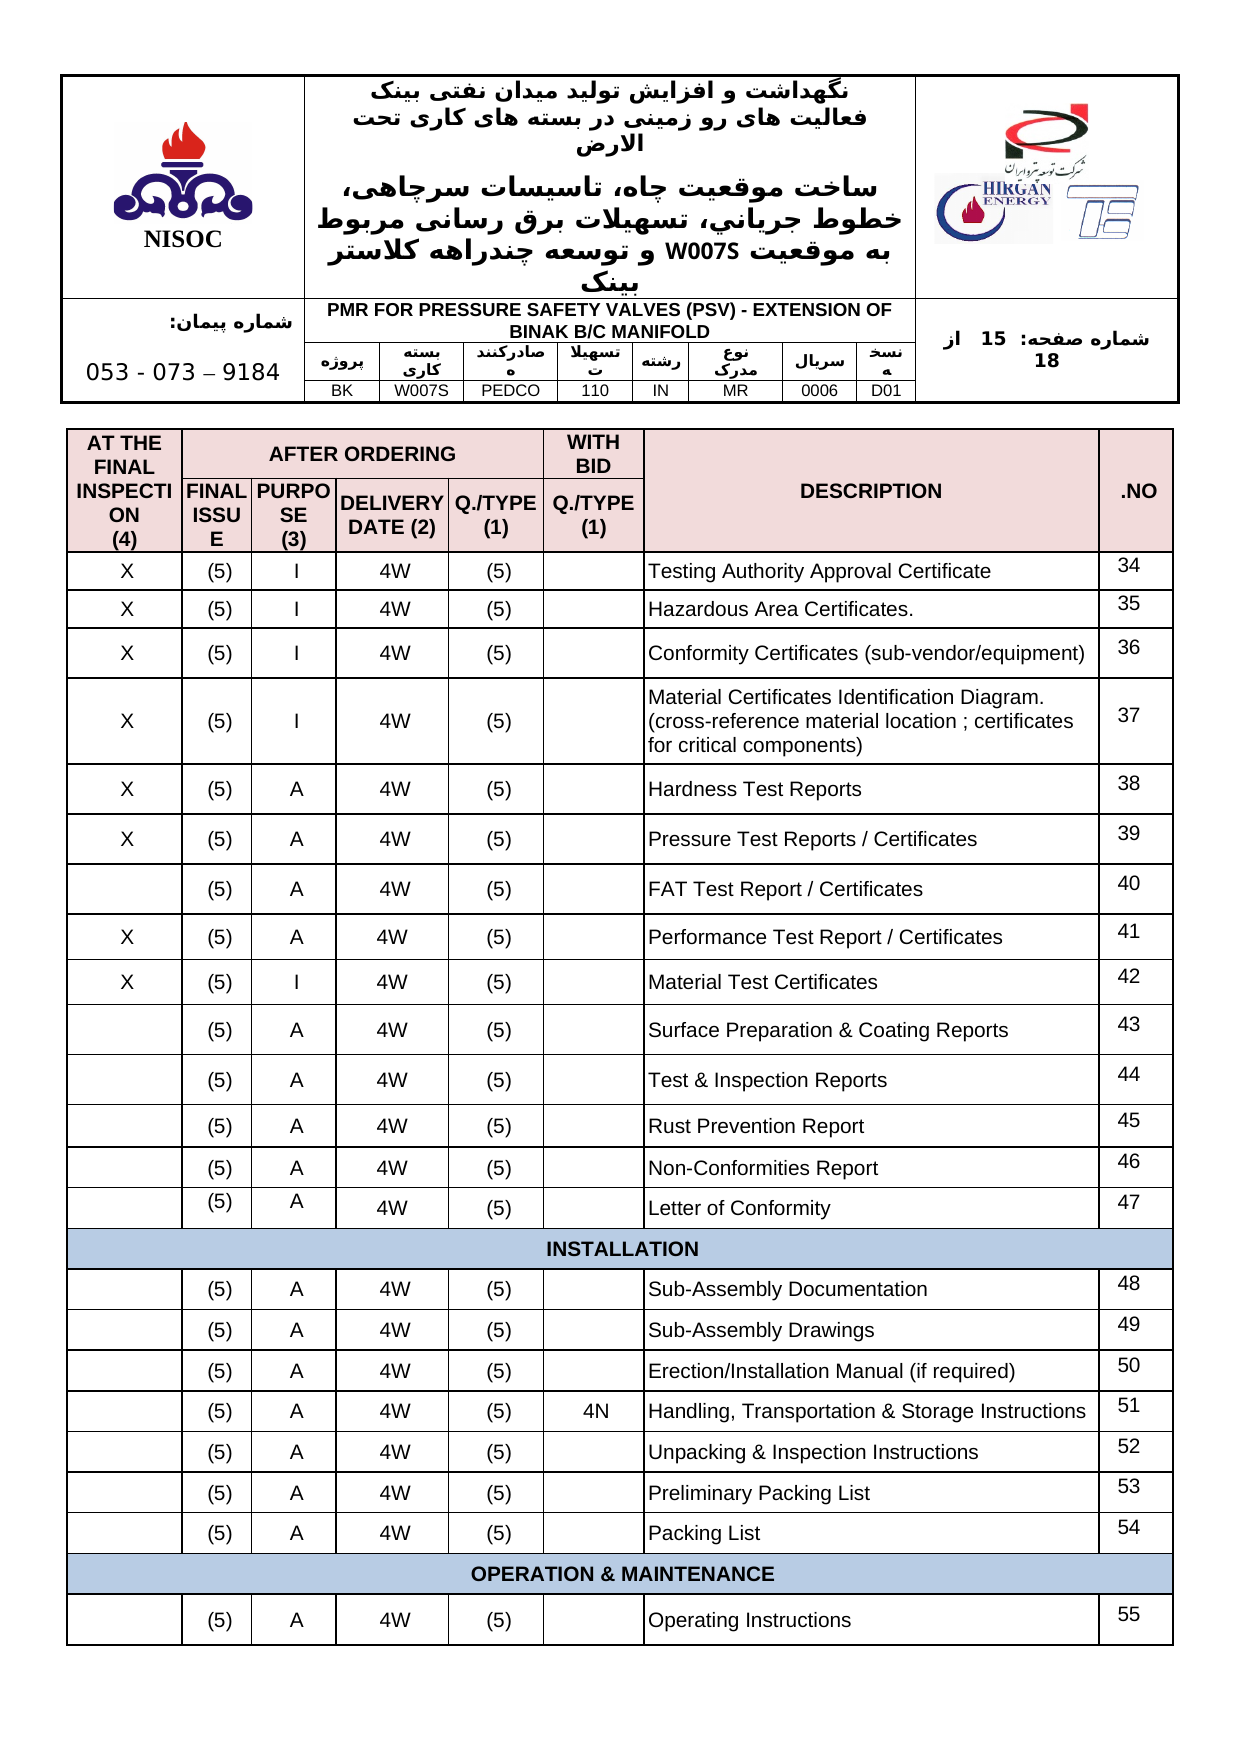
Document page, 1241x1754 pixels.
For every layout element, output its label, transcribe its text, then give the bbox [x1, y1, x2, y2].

table_cell Handling, Transportation & Storage Instructions [645, 1392, 1098, 1431]
table_cell (5) [449, 1148, 543, 1187]
table_cell (5) [183, 553, 251, 589]
table_cell Hardness Test Reports [645, 765, 1098, 813]
table_cell (5) [183, 591, 251, 627]
table_cell (5) [449, 1310, 543, 1349]
table_cell 4W [337, 1148, 448, 1187]
table_cell [1100, 765, 1172, 813]
table_cell Test & Inspection Reports [645, 1055, 1098, 1104]
table_cell X [68, 765, 181, 813]
table_cell A [252, 865, 335, 913]
table_cell 4W [337, 1005, 448, 1054]
table_cell [544, 629, 643, 677]
table_cell Packing List [645, 1513, 1098, 1552]
table_cell [68, 1105, 181, 1146]
table_cell 4W [337, 1310, 448, 1349]
table_cell Rust Prevention Report [645, 1105, 1098, 1146]
table_cell [1100, 1351, 1172, 1390]
table_cell [544, 865, 643, 913]
table_cell [544, 679, 643, 763]
table_cell (5) [183, 629, 251, 677]
table_cell [544, 1432, 643, 1471]
table_cell 4W [337, 679, 448, 763]
table_cell [68, 1270, 181, 1309]
table_cell [544, 1188, 643, 1227]
table_cell [1100, 1148, 1172, 1187]
table_cell A [252, 1432, 335, 1471]
table_cell Operating Instructions [645, 1595, 1098, 1644]
table_cell [544, 1351, 643, 1390]
table_cell X [68, 591, 181, 627]
table_cell [544, 765, 643, 813]
table_cell 4W [337, 1513, 448, 1552]
table_cell Non-Conformities Report [645, 1148, 1098, 1187]
table_cell (5) [183, 1188, 251, 1227]
table_cell [544, 1310, 643, 1349]
table_cell (5) [449, 960, 543, 1004]
table_cell [544, 1513, 643, 1552]
table_cell 4W [337, 1055, 448, 1104]
table_cell (5) [183, 1005, 251, 1054]
table_cell [68, 865, 181, 913]
table_cell [68, 1005, 181, 1054]
table_cell (5) [183, 815, 251, 863]
table_cell X [68, 815, 181, 863]
table_cell [544, 960, 643, 1004]
table_cell [1100, 1595, 1172, 1644]
table_cell (5) [449, 765, 543, 813]
table_cell Letter of Conformity [645, 1188, 1098, 1227]
table_header AT THE FINAL INSPECTION (4) [68, 430, 181, 551]
table_cell (5) [449, 815, 543, 863]
table_cell Testing Authority Approval Certificate [645, 553, 1098, 589]
table_cell (5) [449, 865, 543, 913]
table_cell (5) [183, 960, 251, 1004]
table_cell (5) [183, 1148, 251, 1187]
table_cell (5) [449, 1473, 543, 1512]
table_cell 4W [337, 1105, 448, 1146]
table_cell A [252, 1188, 335, 1227]
table_cell [68, 1351, 181, 1390]
table_cell FINAL ISSUE [183, 479, 251, 551]
table_cell Sub-Assembly Drawings [645, 1310, 1098, 1349]
table_cell [544, 915, 643, 958]
table_cell [68, 1310, 181, 1349]
table_cell [68, 1513, 181, 1552]
table_cell A [252, 915, 335, 958]
table_cell Q./TYPE (1) [449, 479, 543, 551]
table_cell 4W [337, 1351, 448, 1390]
table_cell I [252, 629, 335, 677]
table_cell I [252, 679, 335, 763]
table_cell X [68, 915, 181, 958]
table_cell 4W [337, 765, 448, 813]
table_cell 4W [337, 591, 448, 627]
table_cell 4W [337, 1270, 448, 1309]
table_cell Conformity Certificates (sub-vendor/equipment) [645, 629, 1098, 677]
table_cell (5) [183, 679, 251, 763]
table_header DESCRIPTION [645, 430, 1098, 551]
table_cell (5) [449, 1513, 543, 1552]
table_header WITH BID [544, 430, 643, 478]
table_header AFTER ORDERING [183, 430, 543, 478]
table_cell Surface Preparation & Coating Reports [645, 1005, 1098, 1054]
table_cell [68, 1595, 181, 1644]
table_cell [1100, 915, 1172, 958]
table_cell Performance Test Report / Certificates [645, 915, 1098, 958]
table_cell Pressure Test Reports / Certificates [645, 815, 1098, 863]
table_cell [1100, 1055, 1172, 1104]
table_cell Preliminary Packing List [645, 1473, 1098, 1512]
table_cell A [252, 1310, 335, 1349]
table_cell [1100, 1432, 1172, 1471]
table_cell [1100, 1188, 1172, 1227]
picture [113, 122, 253, 224]
table_cell FAT Test Report / Certificates [645, 865, 1098, 913]
table_cell [1100, 1005, 1172, 1054]
table_cell 4W [337, 1473, 448, 1512]
table_cell (5) [183, 1270, 251, 1309]
table_cell PURPOSE (3) [252, 479, 335, 551]
table_cell A [252, 1270, 335, 1309]
table_cell [68, 1473, 181, 1512]
table_cell X [68, 629, 181, 677]
table_cell I [252, 960, 335, 1004]
table_cell [1100, 1473, 1172, 1512]
table_cell 4N [544, 1392, 643, 1431]
table_cell (5) [183, 1513, 251, 1552]
table_cell [544, 1005, 643, 1054]
table_cell [1100, 815, 1172, 863]
table_cell X [68, 960, 181, 1004]
table_cell [68, 1055, 181, 1104]
table_cell (5) [183, 765, 251, 813]
table_cell [1100, 629, 1172, 677]
table_cell (5) [449, 1351, 543, 1390]
table_cell [544, 1148, 643, 1187]
table_cell [1100, 1310, 1172, 1349]
table_cell Material Certificates Identification Diagram. (cross-reference material location ; certificates for critical components) [645, 679, 1098, 763]
table_cell INSTALLATION [68, 1229, 1172, 1268]
table_cell (5) [449, 1392, 543, 1431]
table_cell [1100, 865, 1172, 913]
table_cell [544, 1270, 643, 1309]
table_cell (5) [449, 679, 543, 763]
table_cell I [252, 591, 335, 627]
table_cell DELIVERY DATE (2) [337, 479, 448, 551]
table_cell [1100, 591, 1172, 627]
table_cell Hazardous Area Certificates. [645, 591, 1098, 627]
table_cell [1100, 1513, 1172, 1552]
table_cell 4W [337, 865, 448, 913]
picture [934, 103, 1089, 244]
table_cell (5) [183, 1473, 251, 1512]
table_cell (5) [183, 1310, 251, 1349]
table_cell A [252, 1055, 335, 1104]
table_cell A [252, 1005, 335, 1054]
table_cell A [252, 765, 335, 813]
table_cell (5) [449, 1105, 543, 1146]
table_cell 4W [337, 1392, 448, 1431]
table_cell [1100, 1392, 1172, 1431]
table_cell Sub-Assembly Documentation [645, 1270, 1098, 1309]
table_cell (5) [449, 915, 543, 958]
table_cell [544, 591, 643, 627]
table_cell [544, 553, 643, 589]
table_cell [1100, 553, 1172, 589]
table_cell [1100, 960, 1172, 1004]
table_cell (5) [183, 915, 251, 958]
table_cell (5) [449, 1595, 543, 1644]
table_cell Material Test Certificates [645, 960, 1098, 1004]
table_cell [544, 1105, 643, 1146]
table_cell I [252, 553, 335, 589]
table_cell (5) [183, 1392, 251, 1431]
table_cell [68, 1188, 181, 1227]
table_cell (5) [183, 1432, 251, 1471]
table_cell 4W [337, 915, 448, 958]
table_cell [544, 1595, 643, 1644]
table_cell 4W [337, 1188, 448, 1227]
table_cell (5) [449, 1055, 543, 1104]
table_cell A [252, 1105, 335, 1146]
table_cell 4W [337, 1432, 448, 1471]
table_cell [544, 815, 643, 863]
table_cell [544, 1473, 643, 1512]
table_cell (5) [183, 1351, 251, 1390]
table_cell [544, 1055, 643, 1104]
table_cell (5) [449, 629, 543, 677]
table_cell 4W [337, 815, 448, 863]
table_cell (5) [183, 1055, 251, 1104]
table_cell A [252, 1392, 335, 1431]
table_header NO. [1100, 430, 1172, 551]
table_cell 4W [337, 1595, 448, 1644]
table_cell (5) [449, 591, 543, 627]
table_cell A [252, 1513, 335, 1552]
table_cell [1100, 1270, 1172, 1309]
table_cell Erection/Installation Manual (if required) [645, 1351, 1098, 1390]
table_cell (5) [183, 1105, 251, 1146]
table_cell A [252, 1148, 335, 1187]
table_cell (5) [449, 1005, 543, 1054]
table_cell (5) [449, 1188, 543, 1227]
table_cell (5) [449, 1270, 543, 1309]
table_cell Q./TYPE (1) [544, 479, 643, 551]
table_cell [68, 1148, 181, 1187]
table_cell X [68, 679, 181, 763]
table_cell 4W [337, 629, 448, 677]
table_cell (5) [183, 1595, 251, 1644]
table_cell [1100, 1105, 1172, 1146]
table_cell 4W [337, 553, 448, 589]
table_cell [68, 1392, 181, 1431]
table_cell A [252, 1473, 335, 1512]
table_cell (5) [449, 553, 543, 589]
table_cell (5) [449, 1432, 543, 1471]
table_cell A [252, 1595, 335, 1644]
table_cell A [252, 815, 335, 863]
table_cell [1100, 679, 1172, 763]
table_cell (5) [183, 865, 251, 913]
table_cell 4W [337, 960, 448, 1004]
table_cell A [252, 1351, 335, 1390]
table_cell X [68, 553, 181, 589]
table_cell [68, 1432, 181, 1471]
table_cell Unpacking & Inspection Instructions [645, 1432, 1098, 1471]
table_cell OPERATION & MAINTENANCE [68, 1554, 1172, 1593]
